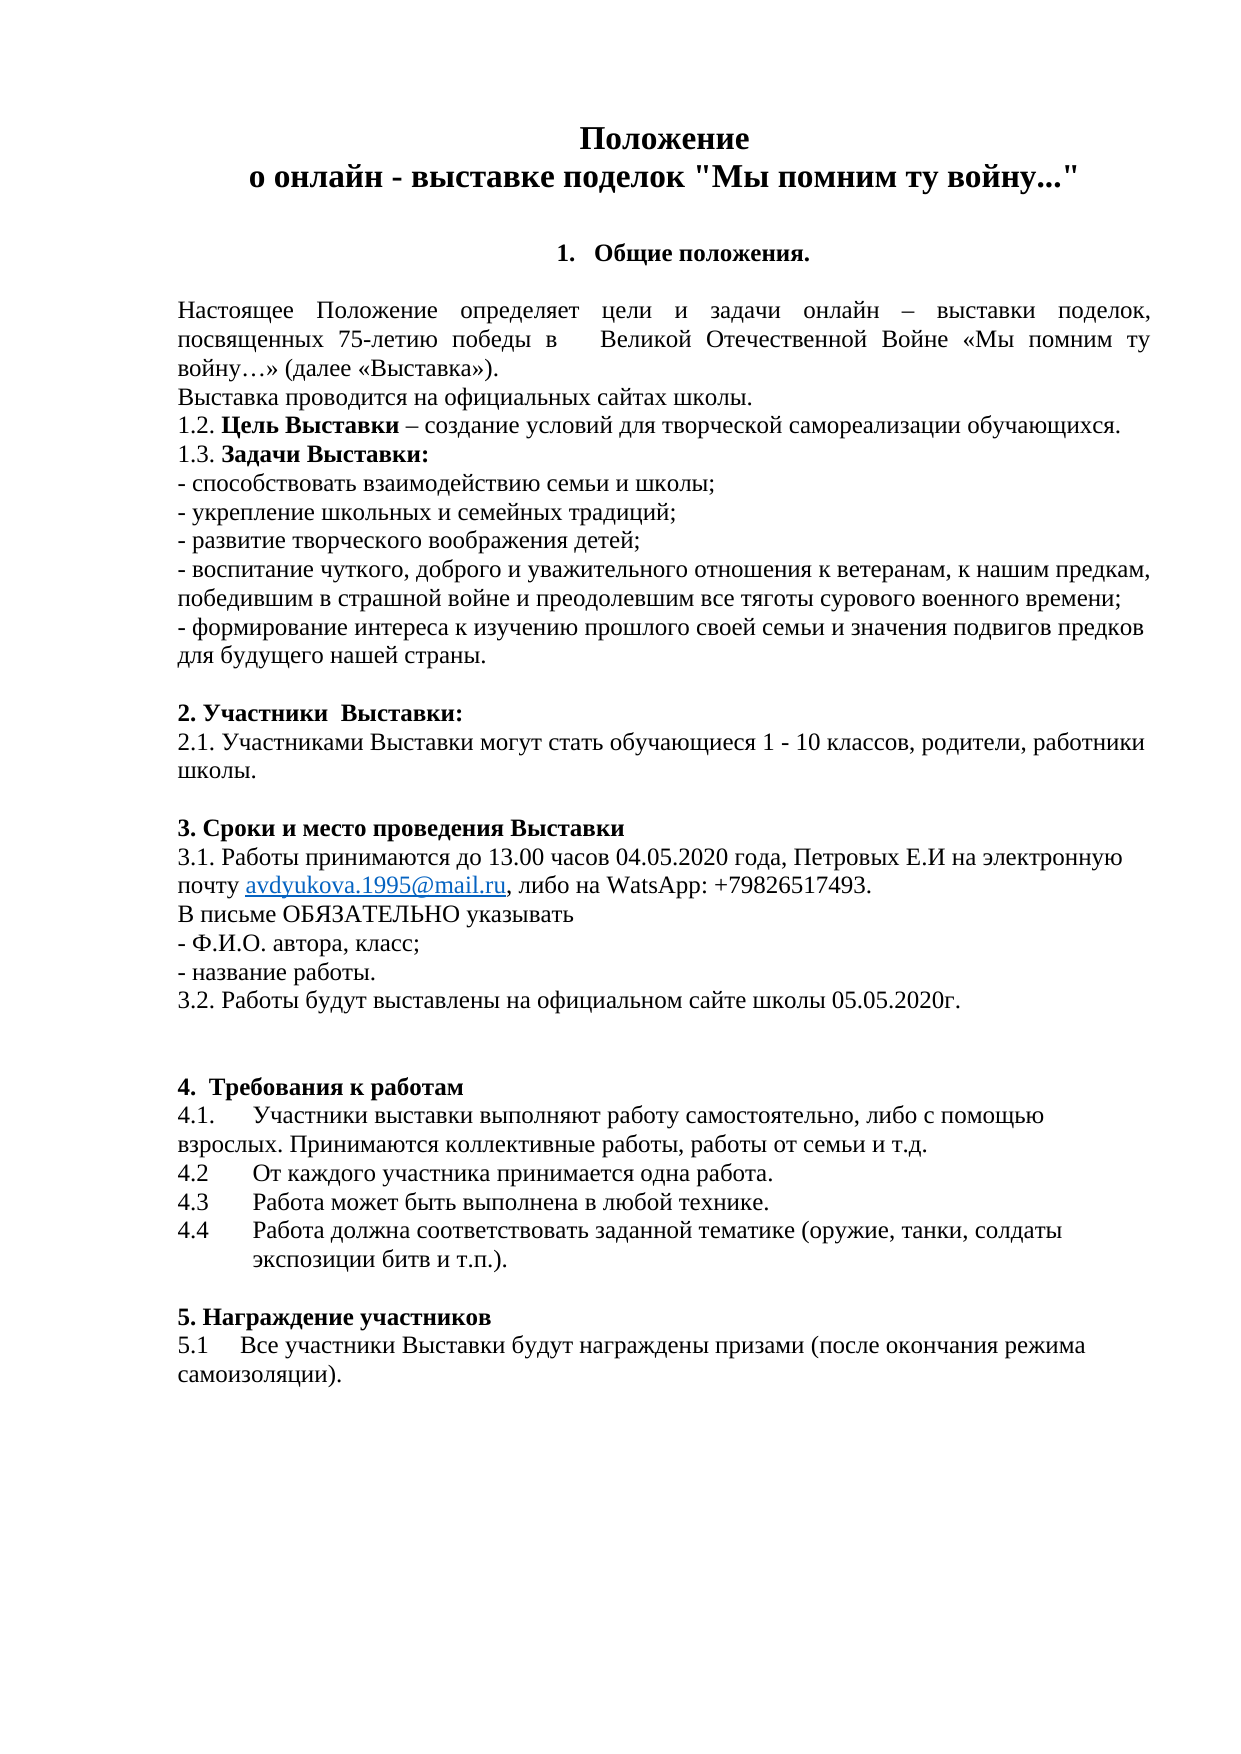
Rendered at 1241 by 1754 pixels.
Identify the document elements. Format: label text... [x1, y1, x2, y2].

list Общие положения. [215, 238, 1152, 267]
list От каждого участника принимается одна работа. [177, 1158, 1152, 1187]
text 3. Сроки и место проведения Выставки [177, 813, 1152, 842]
text - воспитание чуткого, доброго и уважительного отношения к ветеранам, к нашим предкам, победившим в страшной войне и преодолевшим все тяготы сурового военного времени; [177, 554, 1152, 612]
text 1.2. Цель Выставки – создание условий для творческой самореализации обучающихся. [177, 410, 1152, 439]
text В письме ОБЯЗАТЕЛЬНО указывать [177, 899, 1152, 928]
text - способствовать взаимодействию семьи и школы; [177, 468, 1152, 497]
text 3.1. Работы принимаются до 13.00 часов 04.05.2020 года, Петровых Е.И на электронную почту avdyukova.1995@mail.ru, либо на WatsApp: +79826517493. [177, 842, 1152, 899]
text 3.2. Работы будут выставлены на официальном сайте школы 05.05.2020г. [177, 985, 1152, 1014]
text Настоящее Положение определяет цели и задачи онлайн – выставки поделок, посвященных 75-летию победы в Великой Отечественной Войне «Мы помним ту войну…» (далее «Выставка»). [177, 295, 1152, 382]
text 4. Требования к работам [177, 1072, 1152, 1100]
text 2. Участники Выставки: [177, 698, 1152, 727]
text Выставка проводится на официальных сайтах школы. [177, 382, 1152, 410]
text 2.1. Участниками Выставки могут стать обучающиеся 1 - 10 классов, родители, работники школы. [177, 727, 1152, 784]
text - формирование интереса к изучению прошлого своей семьи и значения подвигов предков для будущего нашей страны. [177, 612, 1152, 669]
text - развитие творческого воображения детей; [177, 525, 1152, 554]
text 5.1 Все участники Выставки будут награждены призами (после окончания режима самоизоляции). [177, 1330, 1152, 1388]
text 1.3. Задачи Выставки: [177, 439, 1152, 468]
text - название работы. [177, 957, 1152, 985]
text - Ф.И.О. автора, класс; [177, 928, 1152, 957]
list Работа может быть выполнена в любой технике. [177, 1187, 1152, 1215]
text о онлайн - выставке поделок "Мы помним ту войну..." [177, 156, 1152, 195]
list Работа должна соответствовать заданной тематике (оружие, танки, солдаты экспозиции битв и т.п.). [177, 1215, 1152, 1273]
text 5. Награждение участников [177, 1302, 1152, 1330]
text 4.1. Участники выставки выполняют работу самостоятельно, либо с помощью взрослых. Принимаются коллективные работы, работы от семьи и т.д. [177, 1100, 1152, 1158]
text Положение [177, 118, 1152, 156]
text - укрепление школьных и семейных традиций; [177, 497, 1152, 525]
